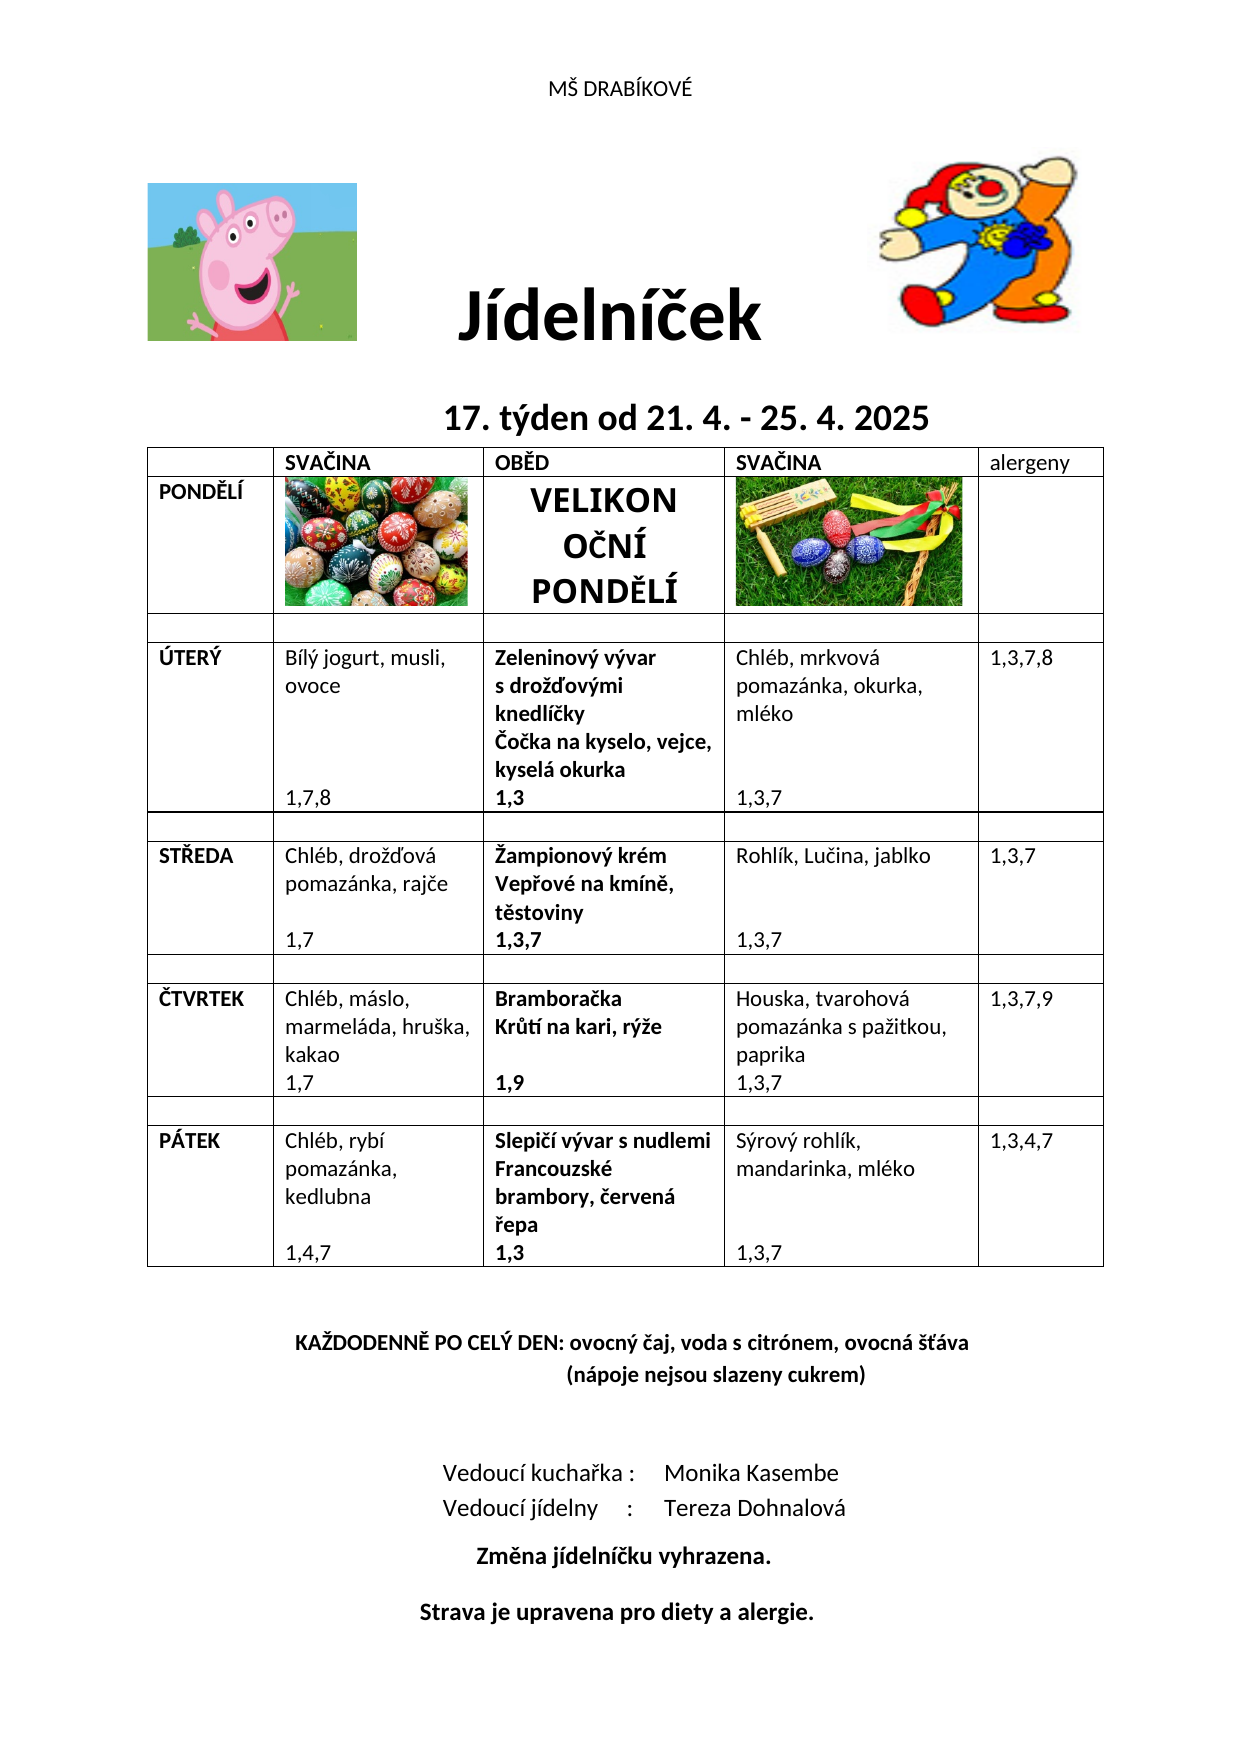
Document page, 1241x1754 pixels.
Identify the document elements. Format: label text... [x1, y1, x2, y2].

picture [147, 183, 357, 341]
table_cell 1,3,7,9 [979, 984, 1103, 1096]
table_cell [979, 955, 1103, 983]
text Vedoucí kuchařka : Monika Kasembe [295, 1457, 1093, 1488]
table_cell [725, 955, 978, 983]
table_cell PÁTEK [148, 1126, 273, 1266]
table_cell [979, 813, 1103, 841]
table_cell [148, 614, 273, 642]
table_cell [484, 955, 724, 983]
table_cell [148, 813, 273, 841]
table_cell [274, 955, 483, 983]
table_cell [148, 955, 273, 983]
table_cell [274, 1097, 483, 1125]
table_cell [274, 813, 483, 841]
table_cell Chléb, rybí pomazánka, kedlubna 1,4,7 [274, 1126, 483, 1266]
table_cell Sýrový rohlík, mandarinka, mléko 1,3,7 [725, 1126, 978, 1266]
table_cell Bílý jogurt, musli, ovoce 1,7,8 [274, 643, 483, 811]
table_cell Chléb, mrkvová pomazánka, okurka, mléko 1,3,7 [725, 643, 978, 811]
table_header OBĚD [484, 448, 724, 476]
table_cell ČTVRTEK [148, 984, 273, 1096]
table_cell [725, 477, 978, 613]
text KAŽDODENNĚ PO CELÝ DEN: ovocný čaj, voda s citrónem, ovocná šťáva [295, 1328, 1093, 1356]
table_cell [979, 477, 1103, 613]
text 17. týden od 21. 4. - 25. 4. 2025 [295, 394, 1093, 440]
table_cell 1,3,4,7 [979, 1126, 1103, 1266]
table_cell STŘEDA [148, 842, 273, 954]
table_cell 1,3,7,8 [979, 643, 1103, 811]
table_cell [725, 813, 978, 841]
table_cell [725, 614, 978, 642]
table_header SVAČINA [274, 448, 483, 476]
table_header alergeny [979, 448, 1103, 476]
table_header SVAČINA [725, 448, 978, 476]
table_cell ÚTERÝ [148, 643, 273, 811]
table_header [148, 448, 273, 476]
table_cell Rohlík, Lučina, jablko 1,3,7 [725, 842, 978, 954]
text Vedoucí jídelny : Tereza Dohnalová [295, 1492, 1093, 1523]
table_cell Houska, tvarohová pomazánka s pažitkou, paprika 1,3,7 [725, 984, 978, 1096]
table_cell [979, 614, 1103, 642]
picture [285, 477, 468, 606]
table_cell Zeleninový vývar s drožďovými knedlíčky Čočka na kyselo, vejce, kyselá okurka 1,3 [484, 643, 724, 811]
table_cell Slepičí vývar s nudlemi Francouzské brambory, červená řepa 1,3 [484, 1126, 724, 1266]
table_cell Bramboračka Krůtí na kari, rýže 1,9 [484, 984, 724, 1096]
table_cell VELIKONOČNÍ PONDĚLÍ [484, 477, 724, 613]
table_cell Chléb, drožďová pomazánka, rajče 1,7 [274, 842, 483, 954]
table_cell [484, 614, 724, 642]
table_cell [274, 614, 483, 642]
table_cell Chléb, máslo, marmeláda, hruška, kakao 1,7 [274, 984, 483, 1096]
table_cell [979, 1097, 1103, 1125]
table_cell [725, 1097, 978, 1125]
picture [735, 477, 963, 606]
table_cell [274, 477, 483, 613]
table_cell 1,3,7 [979, 842, 1103, 954]
picture [867, 147, 1093, 341]
text (nápoje nejsou slazeny cukrem) [295, 1361, 1093, 1389]
table_cell [148, 1097, 273, 1125]
table_cell [484, 1097, 724, 1125]
table_cell [484, 813, 724, 841]
table_cell Žampionový krém Vepřové na kmíně, těstoviny 1,3,7 [484, 842, 724, 954]
table_cell PONDĚLÍ [148, 477, 273, 613]
